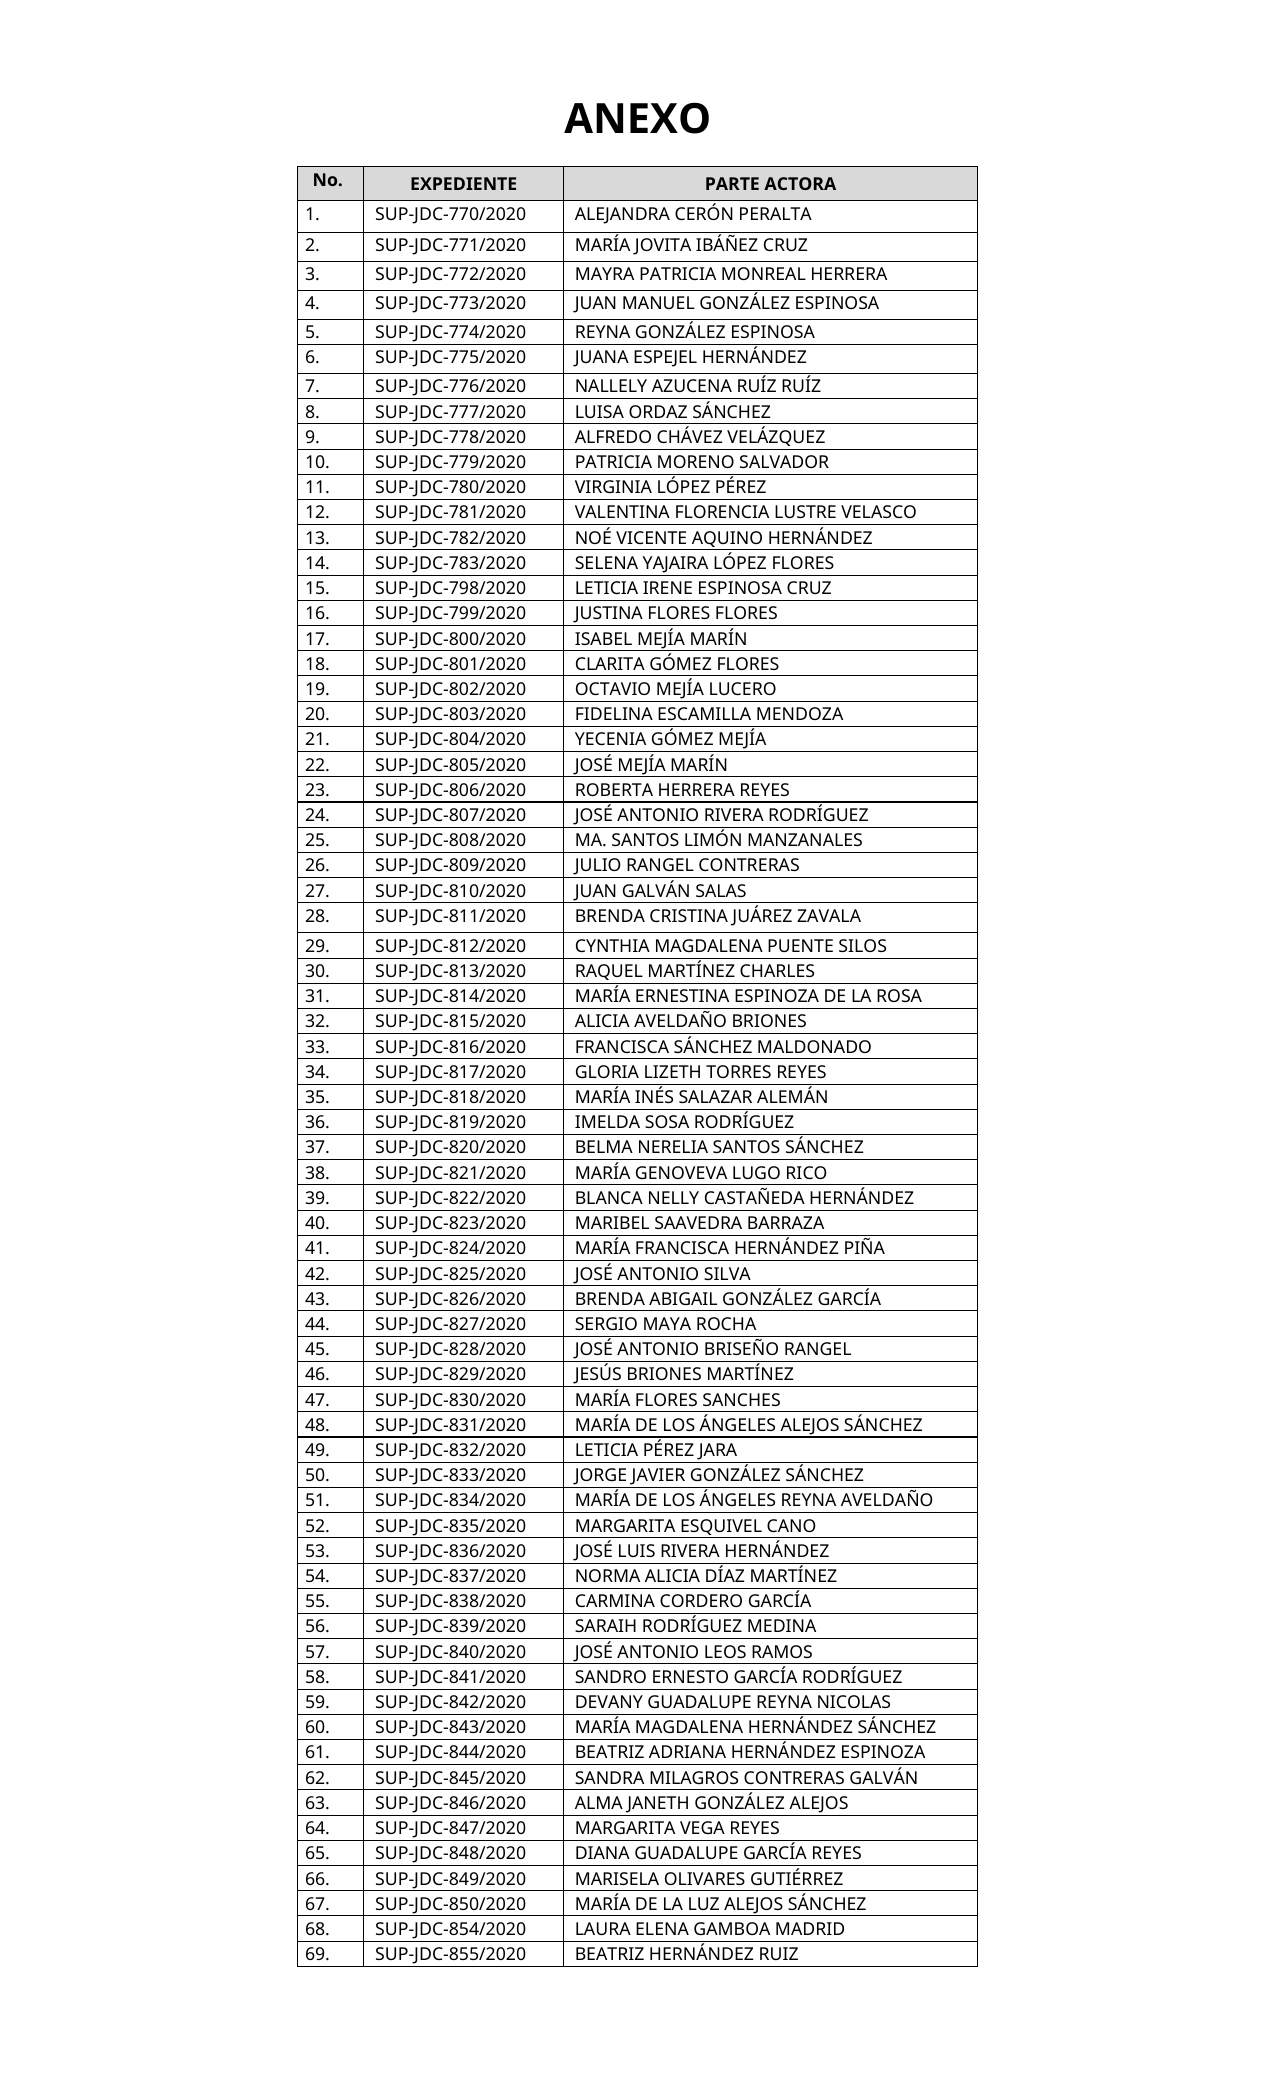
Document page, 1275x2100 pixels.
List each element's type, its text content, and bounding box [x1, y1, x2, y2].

table_cell JOSÉ ANTONIO SILVA [564, 1261, 977, 1285]
table_cell BRENDA ABIGAIL GONZÁLEZ GARCÍA [564, 1286, 977, 1310]
table_cell SUP-JDC-850/2020 [364, 1891, 563, 1915]
table_cell JOSÉ MEJÍA MARÍN [564, 752, 977, 776]
table_cell SUP-JDC-823/2020 [364, 1211, 563, 1235]
table_cell [298, 1765, 363, 1789]
table_cell SUP-JDC-822/2020 [364, 1185, 563, 1209]
table_cell SELENA YAJAIRA LÓPEZ FLORES [564, 550, 977, 574]
table_cell SUP-JDC-812/2020 [364, 933, 563, 957]
table_cell [298, 1337, 363, 1361]
table_cell JUSTINA FLORES FLORES [564, 601, 977, 625]
table_cell MARÍA MAGDALENA HERNÁNDEZ SÁNCHEZ [564, 1715, 977, 1739]
table_cell SUP-JDC-842/2020 [364, 1690, 563, 1714]
table_cell SUP-JDC-821/2020 [364, 1160, 563, 1184]
table_cell YECENIA GÓMEZ MEJÍA [564, 727, 977, 751]
table_cell [298, 1513, 363, 1537]
table_cell SUP-JDC-854/2020 [364, 1916, 563, 1941]
table_cell MARÍA FRANCISCA HERNÁNDEZ PIÑA [564, 1236, 977, 1260]
table_header PARTE ACTORA [564, 167, 977, 200]
table_cell SUP-JDC-846/2020 [364, 1790, 563, 1814]
table_cell SUP-JDC-843/2020 [364, 1715, 563, 1739]
table_cell LETICIA IRENE ESPINOSA CRUZ [564, 576, 977, 600]
table_cell BEATRIZ ADRIANA HERNÁNDEZ ESPINOZA [564, 1740, 977, 1764]
table_cell [298, 878, 363, 902]
table_cell [298, 1639, 363, 1663]
table_cell MARÍA ERNESTINA ESPINOZA DE LA ROSA [564, 984, 977, 1008]
table_cell [298, 1261, 363, 1285]
table_cell SUP-JDC-808/2020 [364, 828, 563, 852]
table_cell SUP-JDC-772/2020 [364, 262, 563, 290]
table_cell SUP-JDC-799/2020 [364, 601, 563, 625]
table_cell ALEJANDRA CERÓN PERALTA [564, 201, 977, 232]
table_cell FIDELINA ESCAMILLA MENDOZA [564, 702, 977, 726]
table_cell SUP-JDC-773/2020 [364, 291, 563, 319]
table_cell RAQUEL MARTÍNEZ CHARLES [564, 959, 977, 983]
table_cell SUP-JDC-783/2020 [364, 550, 563, 574]
table_cell SUP-JDC-836/2020 [364, 1538, 563, 1562]
table_cell BELMA NERELIA SANTOS SÁNCHEZ [564, 1135, 977, 1159]
table_cell [298, 450, 363, 474]
table_cell [298, 1135, 363, 1159]
table_cell MARIBEL SAAVEDRA BARRAZA [564, 1211, 977, 1235]
table_cell [298, 1715, 363, 1739]
table_cell MAYRA PATRICIA MONREAL HERRERA [564, 262, 977, 290]
table_cell FRANCISCA SÁNCHEZ MALDONADO [564, 1034, 977, 1058]
table_cell [298, 651, 363, 675]
table_cell SUP-JDC-828/2020 [364, 1337, 563, 1361]
table_cell DEVANY GUADALUPE REYNA NICOLAS [564, 1690, 977, 1714]
table_cell [298, 262, 363, 290]
table_cell [298, 399, 363, 423]
table_cell [298, 777, 363, 801]
table_cell JESÚS BRIONES MARTÍNEZ [564, 1362, 977, 1386]
table_cell SUP-JDC-779/2020 [364, 450, 563, 474]
table_cell [298, 903, 363, 932]
table_cell [298, 1564, 363, 1588]
table_cell LAURA ELENA GAMBOA MADRID [564, 1916, 977, 1941]
table_cell CARMINA CORDERO GARCÍA [564, 1589, 977, 1613]
table_cell VALENTINA FLORENCIA LUSTRE VELASCO [564, 500, 977, 524]
table_cell [298, 475, 363, 499]
table_header EXPEDIENTE [364, 167, 563, 200]
table_cell SUP-JDC-781/2020 [364, 500, 563, 524]
table_cell JULIO RANGEL CONTRERAS [564, 853, 977, 877]
table_cell ISABEL MEJÍA MARÍN [564, 626, 977, 650]
table_cell MARÍA DE LOS ÁNGELES ALEJOS SÁNCHEZ [564, 1412, 977, 1436]
table_cell [298, 1664, 363, 1688]
table_cell [298, 550, 363, 574]
table_cell [298, 1916, 363, 1941]
table_cell [298, 933, 363, 957]
table_cell SUP-JDC-849/2020 [364, 1866, 563, 1890]
table_cell SUP-JDC-776/2020 [364, 374, 563, 398]
table_header No. [298, 167, 363, 200]
table_cell SUP-JDC-774/2020 [364, 320, 563, 344]
table_cell [298, 853, 363, 877]
table_cell SUP-JDC-820/2020 [364, 1135, 563, 1159]
table_cell REYNA GONZÁLEZ ESPINOSA [564, 320, 977, 344]
table_cell SUP-JDC-848/2020 [364, 1841, 563, 1865]
table_cell [298, 702, 363, 726]
table_cell SUP-JDC-834/2020 [364, 1488, 563, 1512]
table_cell ALMA JANETH GONZÁLEZ ALEJOS [564, 1790, 977, 1814]
table_cell BLANCA NELLY CASTAÑEDA HERNÁNDEZ [564, 1185, 977, 1209]
table_cell SUP-JDC-801/2020 [364, 651, 563, 675]
table_cell LETICIA PÉREZ JARA [564, 1438, 977, 1462]
table_cell MA. SANTOS LIMÓN MANZANALES [564, 828, 977, 852]
table_cell [298, 828, 363, 852]
table_cell SUP-JDC-815/2020 [364, 1009, 563, 1033]
table_cell VIRGINIA LÓPEZ PÉREZ [564, 475, 977, 499]
table_cell [298, 727, 363, 751]
table_cell SUP-JDC-818/2020 [364, 1085, 563, 1109]
table_cell [298, 374, 363, 398]
table_cell SUP-JDC-819/2020 [364, 1110, 563, 1134]
table_cell SUP-JDC-845/2020 [364, 1765, 563, 1789]
table_cell [298, 803, 363, 827]
table_cell SUP-JDC-826/2020 [364, 1286, 563, 1310]
table_cell SUP-JDC-830/2020 [364, 1387, 563, 1411]
table_cell SUP-JDC-816/2020 [364, 1034, 563, 1058]
table_cell [298, 201, 363, 232]
table_cell [298, 1816, 363, 1840]
table_cell SUP-JDC-809/2020 [364, 853, 563, 877]
table_cell SUP-JDC-777/2020 [364, 399, 563, 423]
table_cell ROBERTA HERRERA REYES [564, 777, 977, 801]
table_cell [298, 1438, 363, 1462]
table_cell SUP-JDC-803/2020 [364, 702, 563, 726]
table_cell [298, 1009, 363, 1033]
table_cell SUP-JDC-829/2020 [364, 1362, 563, 1386]
table_cell [298, 1589, 363, 1613]
table_cell SUP-JDC-833/2020 [364, 1463, 563, 1487]
table_cell SUP-JDC-807/2020 [364, 803, 563, 827]
table_cell SUP-JDC-805/2020 [364, 752, 563, 776]
table_cell JORGE JAVIER GONZÁLEZ SÁNCHEZ [564, 1463, 977, 1487]
table_cell MARÍA GENOVEVA LUGO RICO [564, 1160, 977, 1184]
table_cell [298, 1236, 363, 1260]
table_cell [298, 1538, 363, 1562]
table_cell [298, 1891, 363, 1915]
table_cell SUP-JDC-838/2020 [364, 1589, 563, 1613]
table_cell [298, 1790, 363, 1814]
table_cell SUP-JDC-817/2020 [364, 1059, 563, 1083]
table_cell [298, 1160, 363, 1184]
table_cell IMELDA SOSA RODRÍGUEZ [564, 1110, 977, 1134]
table_cell MARÍA INÉS SALAZAR ALEMÁN [564, 1085, 977, 1109]
table_cell SUP-JDC-782/2020 [364, 525, 563, 549]
table_cell [298, 1412, 363, 1436]
table_cell SUP-JDC-800/2020 [364, 626, 563, 650]
table_cell JOSÉ LUIS RIVERA HERNÁNDEZ [564, 1538, 977, 1562]
table_cell GLORIA LIZETH TORRES REYES [564, 1059, 977, 1083]
table_cell [298, 1942, 363, 1966]
table_cell SUP-JDC-813/2020 [364, 959, 563, 983]
table_cell [298, 1841, 363, 1865]
table_cell BEATRIZ HERNÁNDEZ RUIZ [564, 1942, 977, 1966]
table_cell SUP-JDC-811/2020 [364, 903, 563, 932]
table_cell [298, 676, 363, 701]
table_cell [298, 1286, 363, 1310]
table_cell SUP-JDC-831/2020 [364, 1412, 563, 1436]
table_cell DIANA GUADALUPE GARCÍA REYES [564, 1841, 977, 1865]
table_cell [298, 1740, 363, 1764]
table_cell SUP-JDC-835/2020 [364, 1513, 563, 1537]
table_cell SARAIH RODRÍGUEZ MEDINA [564, 1614, 977, 1638]
table_cell [298, 1362, 363, 1386]
table_cell [298, 626, 363, 650]
table_cell SUP-JDC-775/2020 [364, 345, 563, 373]
table_cell [298, 1488, 363, 1512]
table_cell [298, 1463, 363, 1487]
table_cell MARGARITA ESQUIVEL CANO [564, 1513, 977, 1537]
table_cell [298, 500, 363, 524]
table_cell JUAN MANUEL GONZÁLEZ ESPINOSA [564, 291, 977, 319]
table_cell [298, 1059, 363, 1083]
table_cell [298, 959, 363, 983]
table_cell SUP-JDC-824/2020 [364, 1236, 563, 1260]
table_cell MARÍA DE LA LUZ ALEJOS SÁNCHEZ [564, 1891, 977, 1915]
table_cell SUP-JDC-847/2020 [364, 1816, 563, 1840]
table_cell NALLELY AZUCENA RUÍZ RUÍZ [564, 374, 977, 398]
table_cell SUP-JDC-825/2020 [364, 1261, 563, 1285]
table_cell SUP-JDC-804/2020 [364, 727, 563, 751]
table_cell MARÍA FLORES SANCHES [564, 1387, 977, 1411]
table_cell [298, 525, 363, 549]
table_cell [298, 984, 363, 1008]
table_cell SUP-JDC-837/2020 [364, 1564, 563, 1588]
table_cell ALICIA AVELDAÑO BRIONES [564, 1009, 977, 1033]
table_cell SUP-JDC-832/2020 [364, 1438, 563, 1462]
table_cell SUP-JDC-770/2020 [364, 201, 563, 232]
table_cell SUP-JDC-827/2020 [364, 1311, 563, 1336]
table_cell MARISELA OLIVARES GUTIÉRREZ [564, 1866, 977, 1890]
table_cell CYNTHIA MAGDALENA PUENTE SILOS [564, 933, 977, 957]
table_cell SUP-JDC-810/2020 [364, 878, 563, 902]
table_cell [298, 1690, 363, 1714]
table_cell PATRICIA MORENO SALVADOR [564, 450, 977, 474]
table_cell SUP-JDC-841/2020 [364, 1664, 563, 1688]
table_cell [298, 1085, 363, 1109]
table_cell [298, 424, 363, 448]
table_cell [298, 1034, 363, 1058]
table_cell ALFREDO CHÁVEZ VELÁZQUEZ [564, 424, 977, 448]
table_cell SUP-JDC-771/2020 [364, 233, 563, 261]
table_cell [298, 1311, 363, 1336]
table_cell [298, 1185, 363, 1209]
table_cell [298, 1211, 363, 1235]
table_cell JUANA ESPEJEL HERNÁNDEZ [564, 345, 977, 373]
table_cell MARÍA JOVITA IBÁÑEZ CRUZ [564, 233, 977, 261]
table_cell [298, 291, 363, 319]
table_cell SUP-JDC-839/2020 [364, 1614, 563, 1638]
table_cell OCTAVIO MEJÍA LUCERO [564, 676, 977, 701]
table_cell [298, 576, 363, 600]
table_cell MARGARITA VEGA REYES [564, 1816, 977, 1840]
table_cell CLARITA GÓMEZ FLORES [564, 651, 977, 675]
table_cell SUP-JDC-802/2020 [364, 676, 563, 701]
table_cell NOÉ VICENTE AQUINO HERNÁNDEZ [564, 525, 977, 549]
table_cell SANDRO ERNESTO GARCÍA RODRÍGUEZ [564, 1664, 977, 1688]
table_cell [298, 233, 363, 261]
table_cell [298, 601, 363, 625]
table_cell MARÍA DE LOS ÁNGELES REYNA AVELDAÑO [564, 1488, 977, 1512]
table_cell [298, 320, 363, 344]
table_cell LUISA ORDAZ SÁNCHEZ [564, 399, 977, 423]
table_cell [298, 1614, 363, 1638]
table_cell [298, 752, 363, 776]
table_cell JUAN GALVÁN SALAS [564, 878, 977, 902]
table_cell SUP-JDC-806/2020 [364, 777, 563, 801]
table_cell [298, 1866, 363, 1890]
table_cell SUP-JDC-798/2020 [364, 576, 563, 600]
table_cell [298, 1110, 363, 1134]
table_cell SUP-JDC-844/2020 [364, 1740, 563, 1764]
table_cell SERGIO MAYA ROCHA [564, 1311, 977, 1336]
table_cell SUP-JDC-778/2020 [364, 424, 563, 448]
table_cell [298, 345, 363, 373]
table_cell JOSÉ ANTONIO LEOS RAMOS [564, 1639, 977, 1663]
table_cell SUP-JDC-840/2020 [364, 1639, 563, 1663]
table_cell SANDRA MILAGROS CONTRERAS GALVÁN [564, 1765, 977, 1789]
table_cell SUP-JDC-780/2020 [364, 475, 563, 499]
table_cell JOSÉ ANTONIO RIVERA RODRÍGUEZ [564, 803, 977, 827]
table_cell NORMA ALICIA DÍAZ MARTÍNEZ [564, 1564, 977, 1588]
table_cell JOSÉ ANTONIO BRISEÑO RANGEL [564, 1337, 977, 1361]
table_cell [298, 1387, 363, 1411]
table_cell SUP-JDC-855/2020 [364, 1942, 563, 1966]
table_cell BRENDA CRISTINA JUÁREZ ZAVALA [564, 903, 977, 932]
table_cell SUP-JDC-814/2020 [364, 984, 563, 1008]
